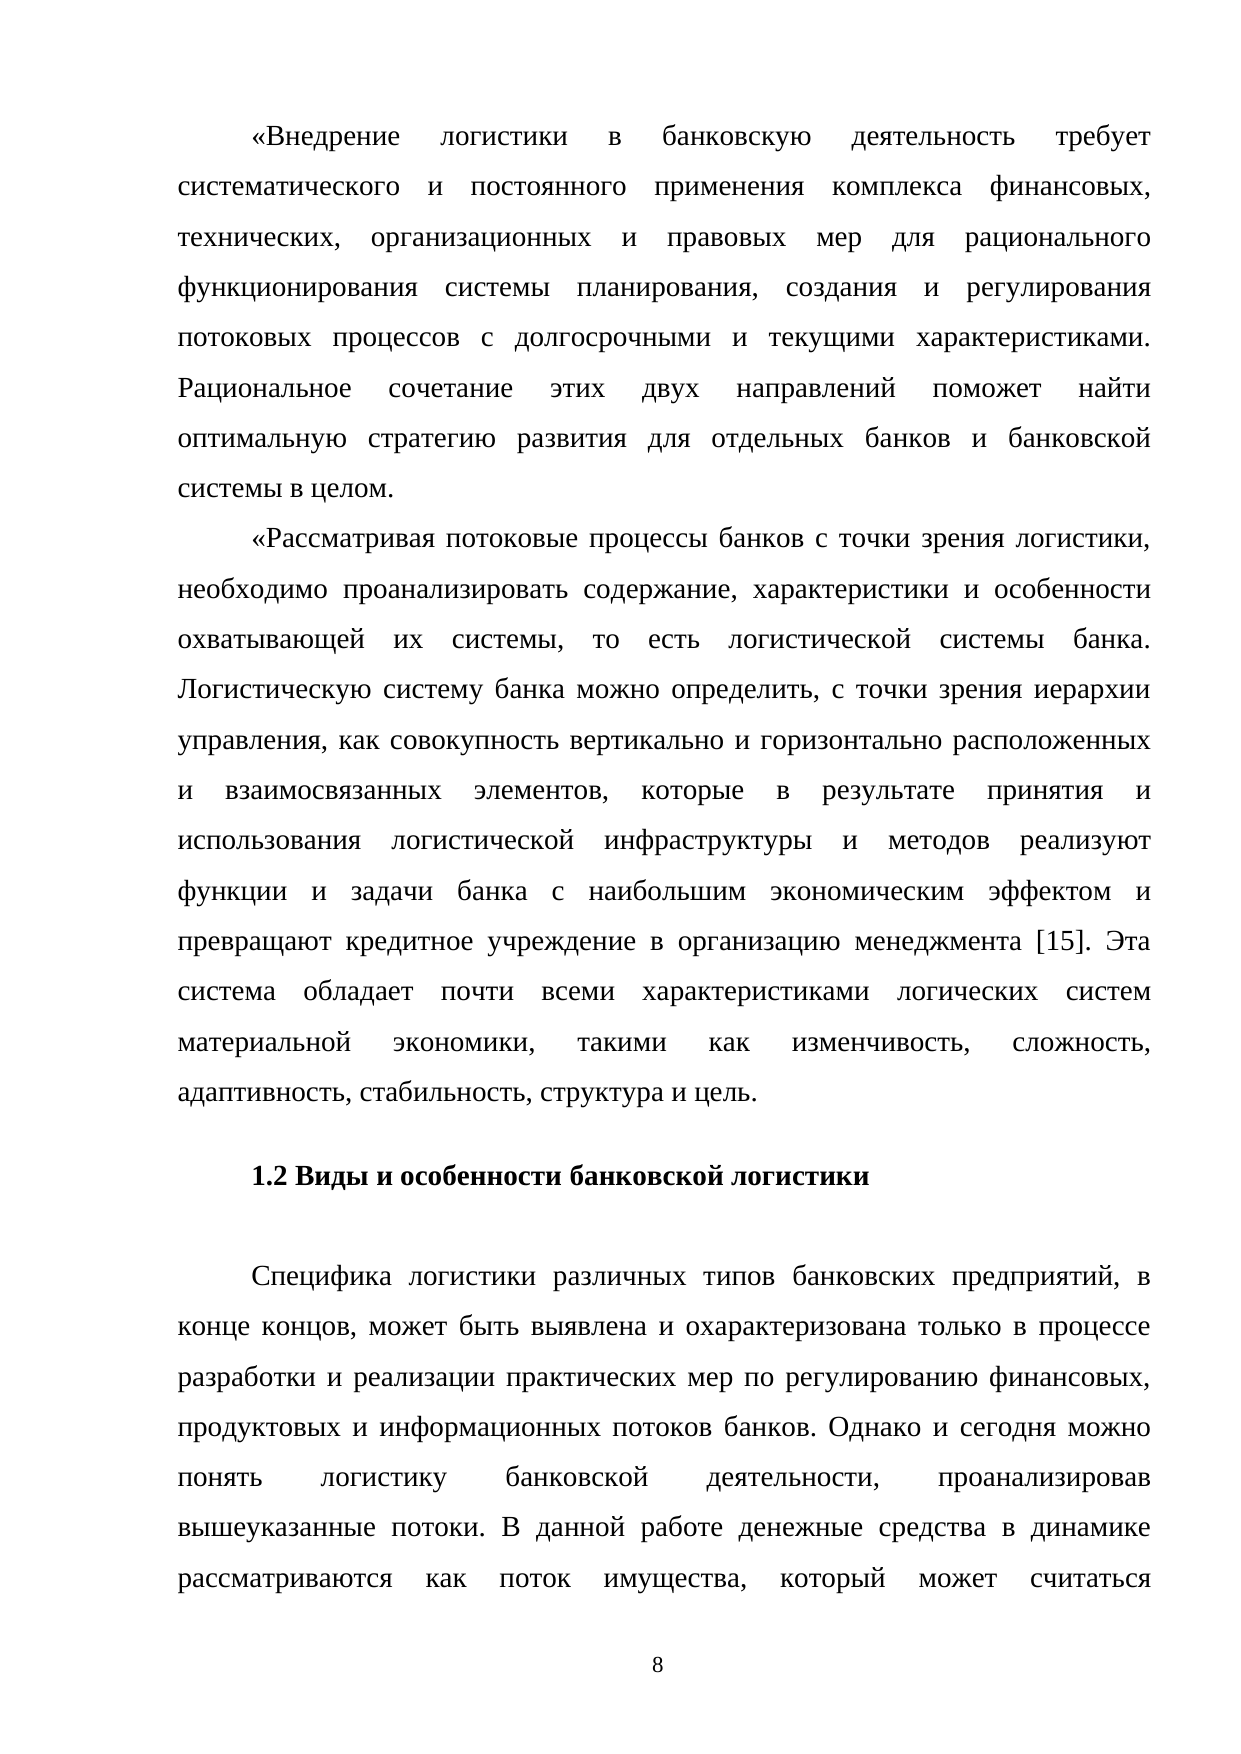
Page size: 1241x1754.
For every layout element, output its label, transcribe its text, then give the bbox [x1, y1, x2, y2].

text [177, 1258, 1152, 1593]
text 1.2 Виды и особенности банковской логистики [251, 1158, 1152, 1191]
text «Внедрение логистики в банковскую деятельность требует систематического и постоянного применения комплекса финансовых, технических, организационных и правовых мер для рационального функционирования системы планирования, создания и регулирования потоковых процессов с долгосрочными и текущими характеристиками. Рациональное сочетание этих двух направлений поможет найти оптимальную стратегию развития для отдельных банков и банковской системы в целом. [177, 118, 1152, 504]
text «Рассматривая потоковые процессы банков с точки зрения логистики, необходимо проанализировать содержание, характеристики и особенности охватывающей их системы, то есть логистической системы банка. Логистическую систему банка можно определить, с точки зрения иерархии управления, как совокупность вертикально и горизонтально расположенных и взаимосвязанных элементов, которые в результате принятия и использования логистической инфраструктуры и методов реализуют функции и задачи банка с наибольшим экономическим эффектом и превращают кредитное учреждение в организацию менеджмента [15]. Эта система обладает почти всеми характеристиками логических систем материальной экономики, такими как изменчивость, сложность, адаптивность, стабильность, структура и цель. [177, 521, 1152, 1108]
